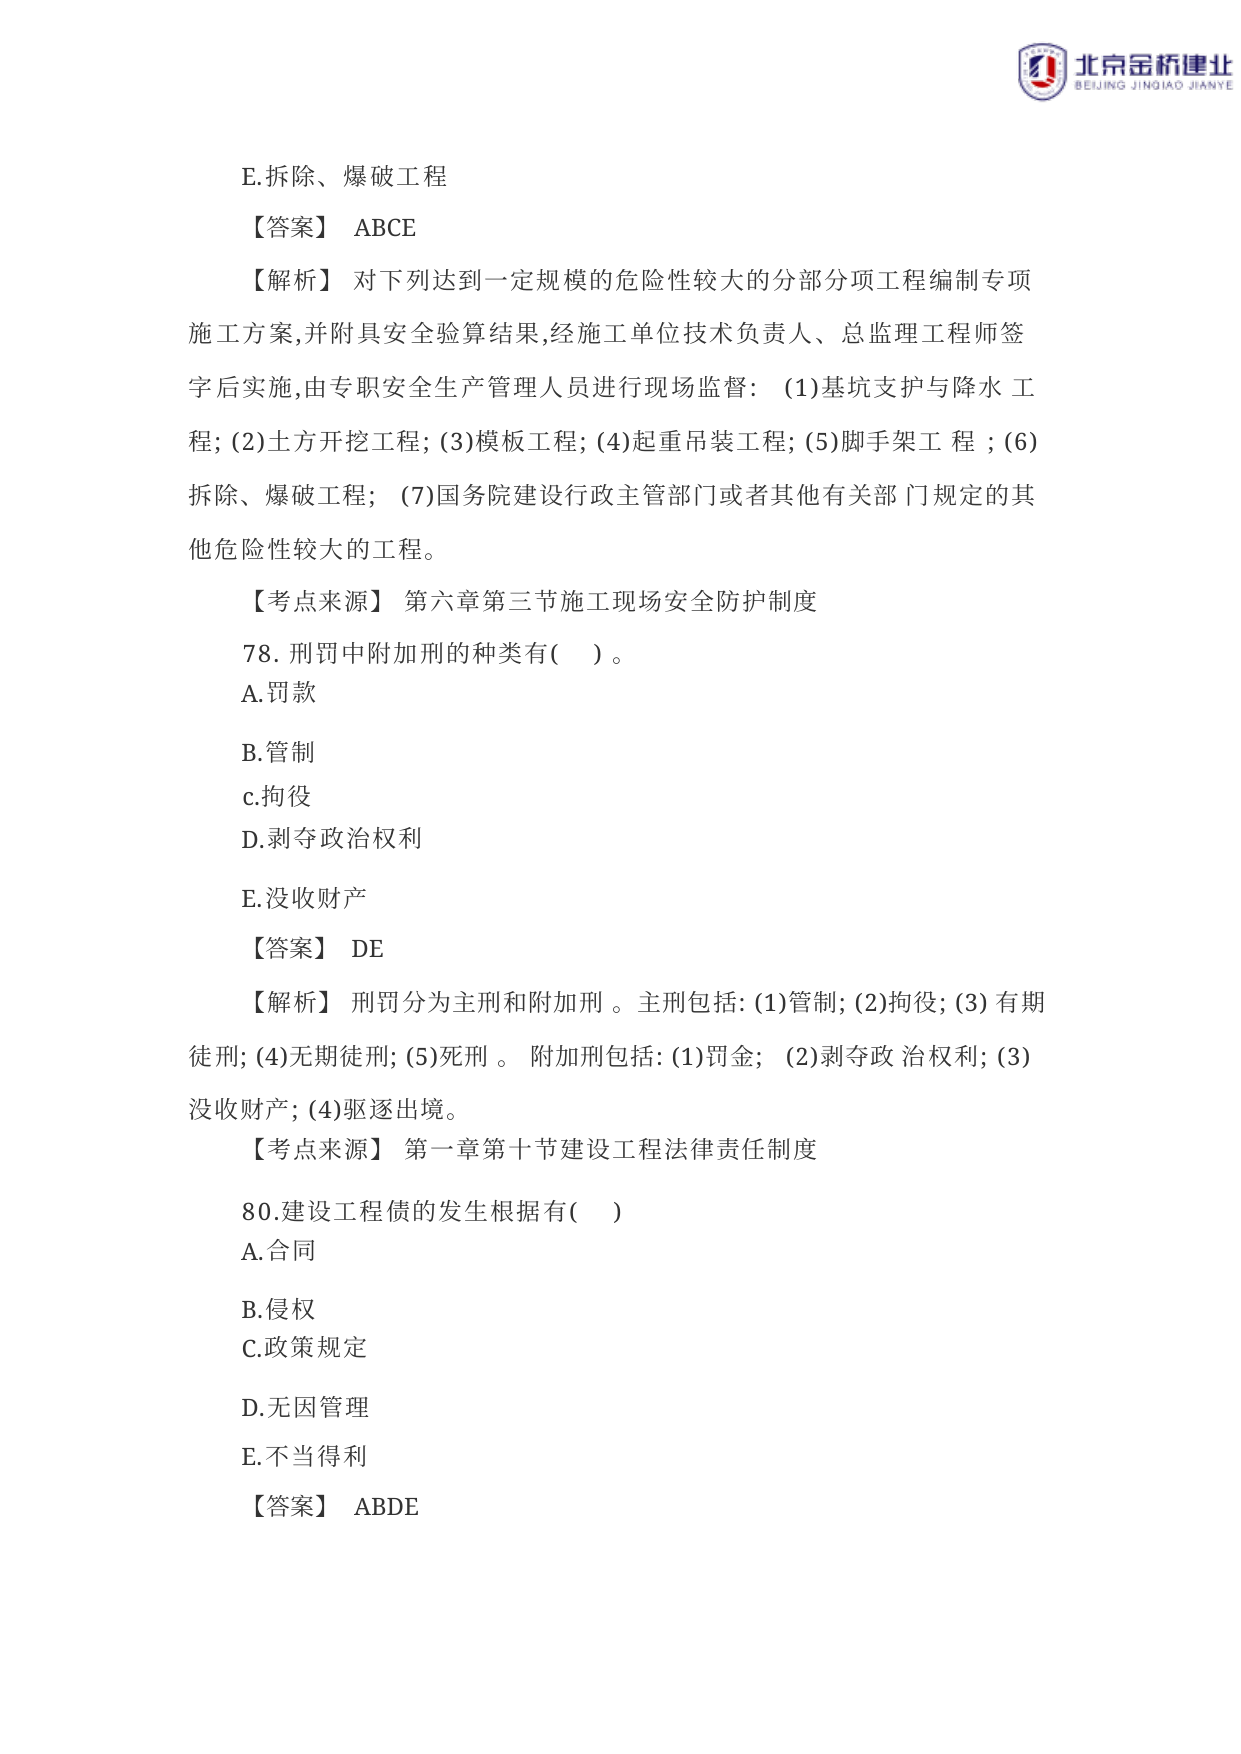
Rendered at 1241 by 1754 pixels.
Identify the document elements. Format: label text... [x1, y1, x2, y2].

picture [1014, 31, 1241, 113]
text 【解析】 对下列达到一定规模的危险性较大的分部分项工程编制专项 施工方案,并附具安全验算结果,经施工单位技术负责人、总监理工程师签 字后实施,由专职安全生产管理人员进行现场监督: (1)基坑支护与降水 工程; (2)土方开挖工程; (3)模板工程; (4)起重吊装工程; (5)脚手架工 程 ; (6)拆除、爆破工程; (7)国务院建设行政主管部门或者其他有关部 门规定的其他危险性较大的工程。 [188, 261, 1039, 565]
text 【答案】 DE [241, 932, 1240, 964]
text B.管制 [241, 737, 1240, 769]
text E.拆除、爆破工程 [241, 161, 1240, 193]
text 80.建设工程债的发生根据有( ) [242, 1194, 1240, 1227]
text 【考点来源】 第一章第十节建设工程法律责任制度 [241, 1145, 1240, 1194]
text 【考点来源】 第六章第三节施工现场安全防护制度 [241, 584, 1240, 617]
text D.剥夺政治权利 [241, 834, 1240, 883]
text 【解析】 刑罚分为主刑和附加刑 。主刑包括: (1)管制; (2)拘役; (3) 有期徒刑; (4)无期徒刑; (5)死刑 。 附加刑包括: (1)罚金; (2)剥夺政 治权利; (3)没收财产; (4)驱逐出境。 [188, 983, 1052, 1126]
text 【答案】 ABDE [241, 1489, 1240, 1522]
text 78. 刑罚中附加刑的种类有( ) 。 [242, 636, 1240, 668]
text E.没收财产 [241, 883, 1240, 915]
text B.侵权 [241, 1294, 1240, 1327]
text c.拘役 [242, 785, 1240, 817]
text E.不当得利 [241, 1441, 1240, 1473]
text C.政策规定 [241, 1343, 1240, 1392]
text 【答案】 ABCE [241, 210, 1240, 243]
text D.无因管理 [241, 1392, 1240, 1424]
text A.合同 [241, 1246, 1240, 1294]
text A.罚款 [241, 688, 1240, 737]
